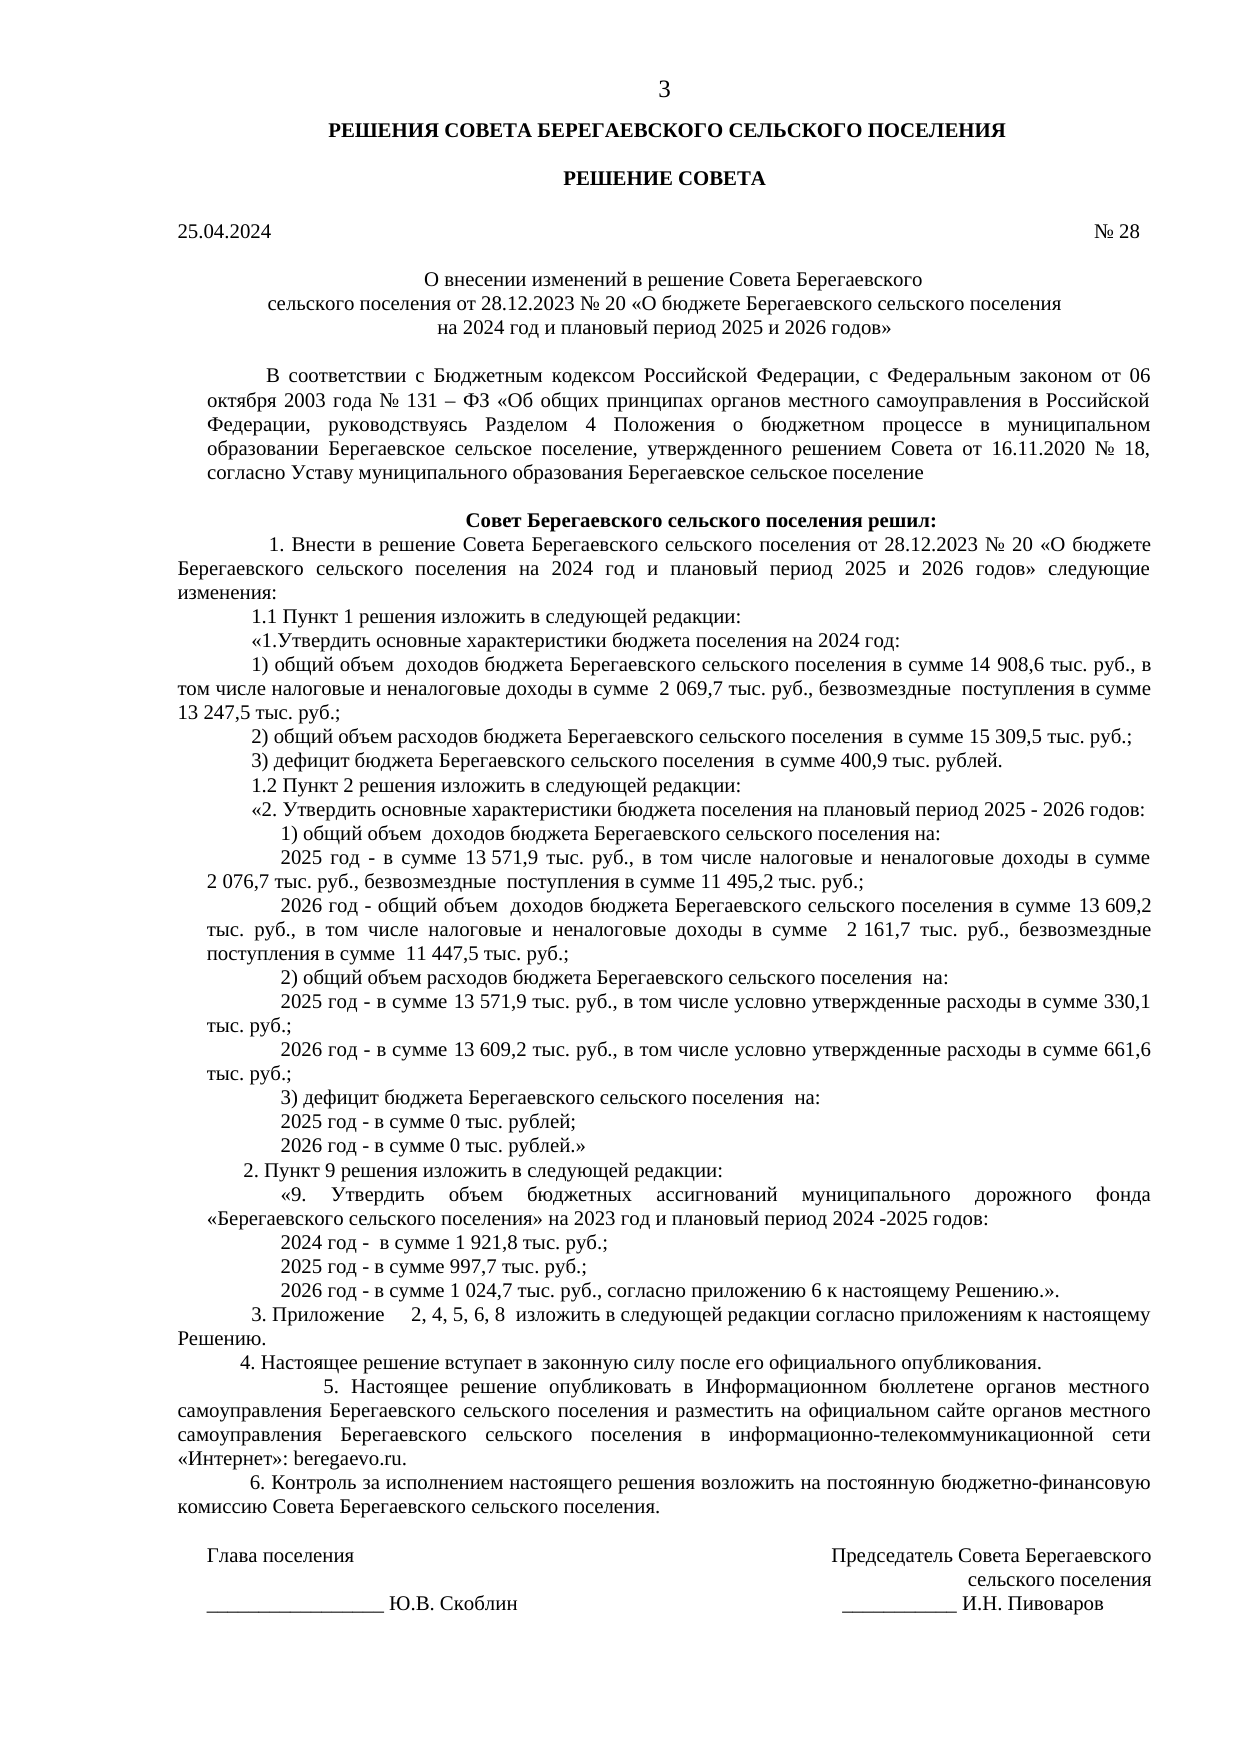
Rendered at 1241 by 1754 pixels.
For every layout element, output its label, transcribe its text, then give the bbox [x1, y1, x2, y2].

list 1. Внести в решение Совета Берегаевского сельского поселения от 28.12.2023 № 20 «О бюджете Берегаевского сельского поселения на 2024 год и плановый период 2025 и 2026 годов» следующие изменения: [177, 532, 1152, 604]
text В соответствии с Бюджетным кодексом Российской Федерации, с Федеральным законом от 06 октября 2003 года № 131 – ФЗ «Об общих принципах органов местного самоуправления в Российской Федерации, руководствуясь Разделом 4 Положения о бюджетном процессе в муниципальном образовании Берегаевское сельское поселение, утвержденного решением Совета от 16.11.2020 № 18, согласно Уставу муниципального образования Берегаевское сельское поселение [207, 363, 1152, 484]
table_header Председатель Совета Берегаевского сельского поселения ___________ И.Н. Пивоваров [680, 1543, 1163, 1639]
table_header Глава поселения _________________ Ю.В. Скоблин [195, 1543, 680, 1639]
text 2025 год - в сумме 13 571,9 тыс. руб., в том числе условно утвержденные расходы в сумме 330,1 тыс. руб.; [207, 989, 1152, 1037]
text РЕШЕНИЕ СОВЕТА [177, 166, 1152, 190]
text 2025 год - в сумме 13 571,9 тыс. руб., в том числе налоговые и неналоговые доходы в сумме 2 076,7 тыс. руб., безвозмездные поступления в сумме 11 495,2 тыс. руб.; [207, 845, 1152, 893]
list 4. Настоящее решение вступает в законную силу после его официального опубликования. [177, 1350, 1152, 1374]
text РЕШЕНИЯ СОВЕТА БЕРЕГАЕВСКОГО СЕЛЬСКОГО ПОСЕЛЕНИЯ [177, 118, 1152, 142]
text 1.2 Пункт 2 решения изложить в следующей редакции: [201, 772, 1152, 797]
text 3) дефицит бюджета Берегаевского сельского поселения на: [207, 1085, 1152, 1109]
text 2026 год - в сумме 13 609,2 тыс. руб., в том числе условно утвержденные расходы в сумме 661,6 тыс. руб.; [207, 1037, 1152, 1085]
list 6. Контроль за исполнением настоящего решения возложить на постоянную бюджетно-финансовую комиссию Совета Берегаевского сельского поселения. [177, 1470, 1152, 1518]
text Совет Берегаевского сельского поселения решил: [177, 508, 1152, 532]
text О внесении изменений в решение Совета Берегаевского [195, 267, 1152, 291]
text 1.1 Пункт 1 решения изложить в следующей редакции: [177, 604, 1152, 628]
text «9. Утвердить объем бюджетных ассигнований муниципального дорожного фонда «Берегаевского сельского поселения» на 2023 год и плановый период 2024 -2025 годов: [207, 1182, 1152, 1230]
text «1.Утвердить основные характеристики бюджета поселения на 2024 год: [177, 628, 1152, 652]
text 2026 год - в сумме 0 тыс. рублей.» [207, 1133, 1152, 1157]
text сельского поселения от 28.12.2023 № 20 «О бюджете Берегаевского сельского поселения [177, 291, 1152, 315]
text 3) дефицит бюджета Берегаевского сельского поселения в сумме 400,9 тыс. рублей. [177, 748, 1152, 772]
list 3. Приложение 2, 4, 5, 6, 8 изложить в следующей редакции согласно приложениям к настоящему Решению. [177, 1302, 1152, 1350]
text 2024 год - в сумме 1 921,8 тыс. руб.; [207, 1230, 1152, 1254]
text 2. Пункт 9 решения изложить в следующей редакции: [177, 1157, 1152, 1182]
text 2) общий объем расходов бюджета Берегаевского сельского поселения на: [207, 965, 1152, 989]
text «2. Утвердить основные характеристики бюджета поселения на плановый период 2025 - 2026 годов: [207, 797, 1152, 821]
text 2026 год - в сумме 1 024,7 тыс. руб., согласно приложению 6 к настоящему Решению.». [207, 1278, 1152, 1302]
text 2) общий объем расходов бюджета Берегаевского сельского поселения в сумме 15 309,5 тыс. руб.; [177, 724, 1152, 748]
text 2025 год - в сумме 997,7 тыс. руб.; [207, 1254, 1152, 1278]
list 5. Настоящее решение опубликовать в Информационном бюллетене органов местного самоуправления Берегаевского сельского поселения и разместить на официальном сайте органов местного самоуправления Берегаевского сельского поселения в информационно-телекоммуникационной сети «Интернет»: beregaevo.ru. [177, 1374, 1152, 1470]
text 2025 год - в сумме 0 тыс. рублей; [207, 1109, 1152, 1133]
text 1) общий объем доходов бюджета Берегаевского сельского поселения в сумме 14 908,6 тыс. руб., в том числе налоговые и неналоговые доходы в сумме 2 069,7 тыс. руб., безвозмездные поступления в сумме 13 247,5 тыс. руб.; [177, 652, 1152, 724]
text 2026 год - общий объем доходов бюджета Берегаевского сельского поселения в сумме 13 609,2 тыс. руб., в том числе налоговые и неналоговые доходы в сумме 2 161,7 тыс. руб., безвозмездные поступления в сумме 11 447,5 тыс. руб.; [207, 893, 1152, 965]
text 25.04.2024 № 28 [177, 219, 1152, 243]
text на 2024 год и плановый период 2025 и 2026 годов» [177, 315, 1152, 339]
text 1) общий объем доходов бюджета Берегаевского сельского поселения на: [207, 821, 1152, 845]
